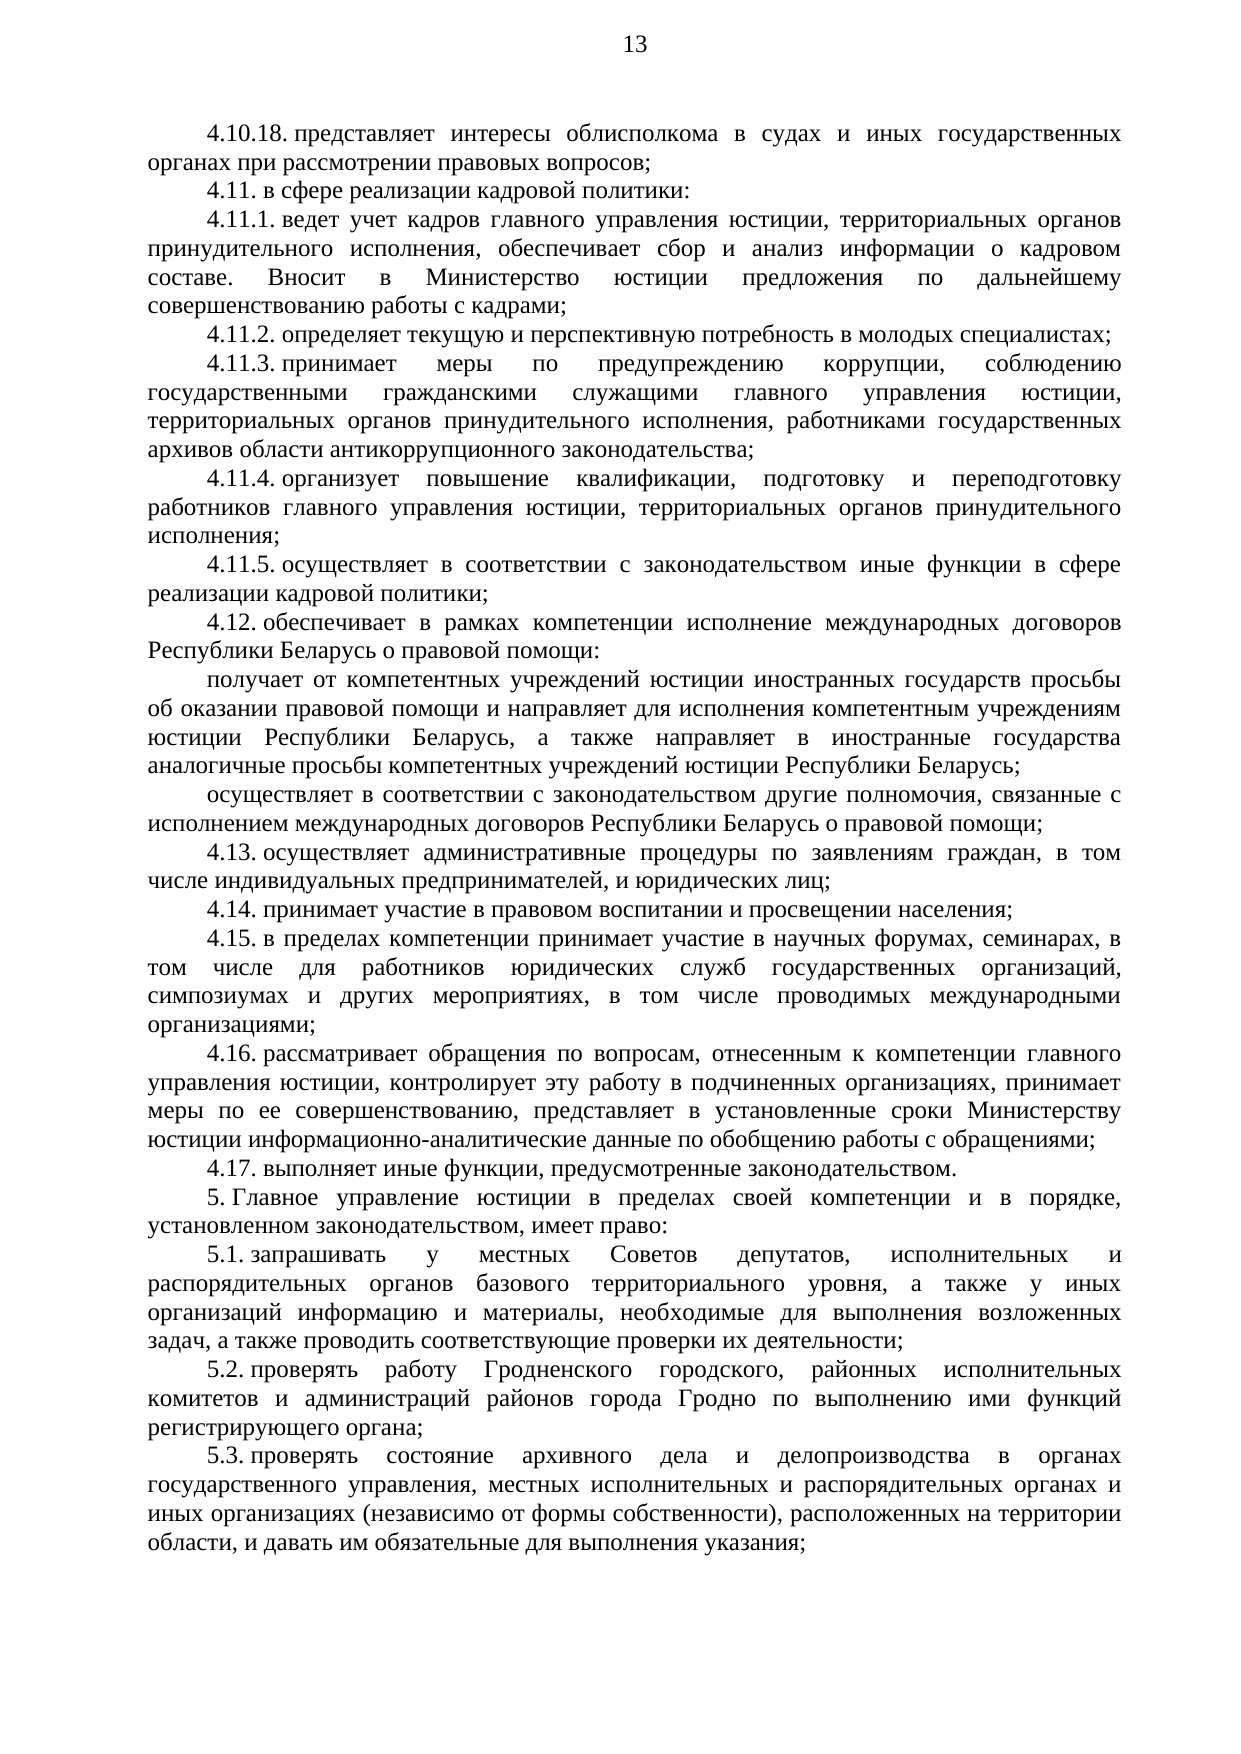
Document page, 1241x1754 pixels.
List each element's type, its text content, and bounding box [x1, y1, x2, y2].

text 5.1. запрашивать у местных Советов депутатов, исполнительных и распорядительных органов базового территориального уровня, а также у иных организаций информацию и материалы, необходимые для выполнения возложенных задач, а также проводить соответствующие проверки их деятельности; [147, 1239, 1122, 1354]
text 4.13. осуществляет административные процедуры по заявлениям граждан, в том числе индивидуальных предпринимателей, и юридических лиц; [147, 837, 1122, 894]
text 5.3. проверять состояние архивного дела и делопроизводства в органах государственного управления, местных исполнительных и распорядительных органах и иных организациях (независимо от формы собственности), расположенных на территории области, и давать им обязательные для выполнения указания; [147, 1441, 1122, 1556]
text 4.16. рассматривает обращения по вопросам, отнесенным к компетенции главного управления юстиции, контролирует эту работу в подчиненных организациях, принимает меры по ее совершенствованию, представляет в установленные сроки Министерству юстиции информационно-аналитические данные по обобщению работы с обращениями; [147, 1038, 1122, 1153]
text 5.2. проверять работу Гродненского городского, районных исполнительных комитетов и администраций районов города Гродно по выполнению ими функций регистрирующего органа; [147, 1354, 1122, 1441]
text 4.15. в пределах компетенции принимает участие в научных форумах, семинарах, в том числе для работников юридических служб государственных организаций, симпозиумах и других мероприятиях, в том числе проводимых международными организациями; [147, 923, 1122, 1038]
text 4.10.18. представляет интересы облисполкома в судах и иных государственных органах при рассмотрении правовых вопросов; [147, 118, 1122, 176]
text 4.11.1. ведет учет кадров главного управления юстиции, территориальных органов принудительного исполнения, обеспечивает сбор и анализ информации о кадровом составе. Вносит в Министерство юстиции предложения по дальнейшему совершенствованию работы с кадрами; [147, 204, 1122, 319]
text 4.11.4. организует повышение квалификации, подготовку и переподготовку работников главного управления юстиции, территориальных органов принудительного исполнения; [147, 463, 1122, 549]
text 4.11.2. определяет текущую и перспективную потребность в молодых специалистах; [147, 319, 1122, 348]
text осуществляет в соответствии с законодательством другие полномочия, связанные с исполнением международных договоров Республики Беларусь о правовой помощи; [147, 779, 1122, 837]
text 4.12. обеспечивает в рамках компетенции исполнение международных договоров Республики Беларусь о правовой помощи: [147, 607, 1122, 664]
text 4.14. принимает участие в правовом воспитании и просвещении населения; [147, 894, 1122, 923]
text 4.11. в сфере реализации кадровой политики: [147, 176, 1122, 204]
text 4.11.3. принимает меры по предупреждению коррупции, соблюдению государственными гражданскими служащими главного управления юстиции, территориальных органов принудительного исполнения, работниками государственных архивов области антикоррупционного законодательства; [147, 348, 1122, 463]
text 5. Главное управление юстиции в пределах своей компетенции и в порядке, установленном законодательством, имеет право: [147, 1182, 1122, 1239]
text 4.17. выполняет иные функции, предусмотренные законодательством. [147, 1153, 1122, 1182]
text получает от компетентных учреждений юстиции иностранных государств просьбы об оказании правовой помощи и направляет для исполнения компетентным учреждениям юстиции Республики Беларусь, а также направляет в иностранные государства аналогичные просьбы компетентных учреждений юстиции Республики Беларусь; [147, 664, 1122, 779]
text 4.11.5. осуществляет в соответствии с законодательством иные функции в сфере реализации кадровой политики; [147, 549, 1122, 607]
